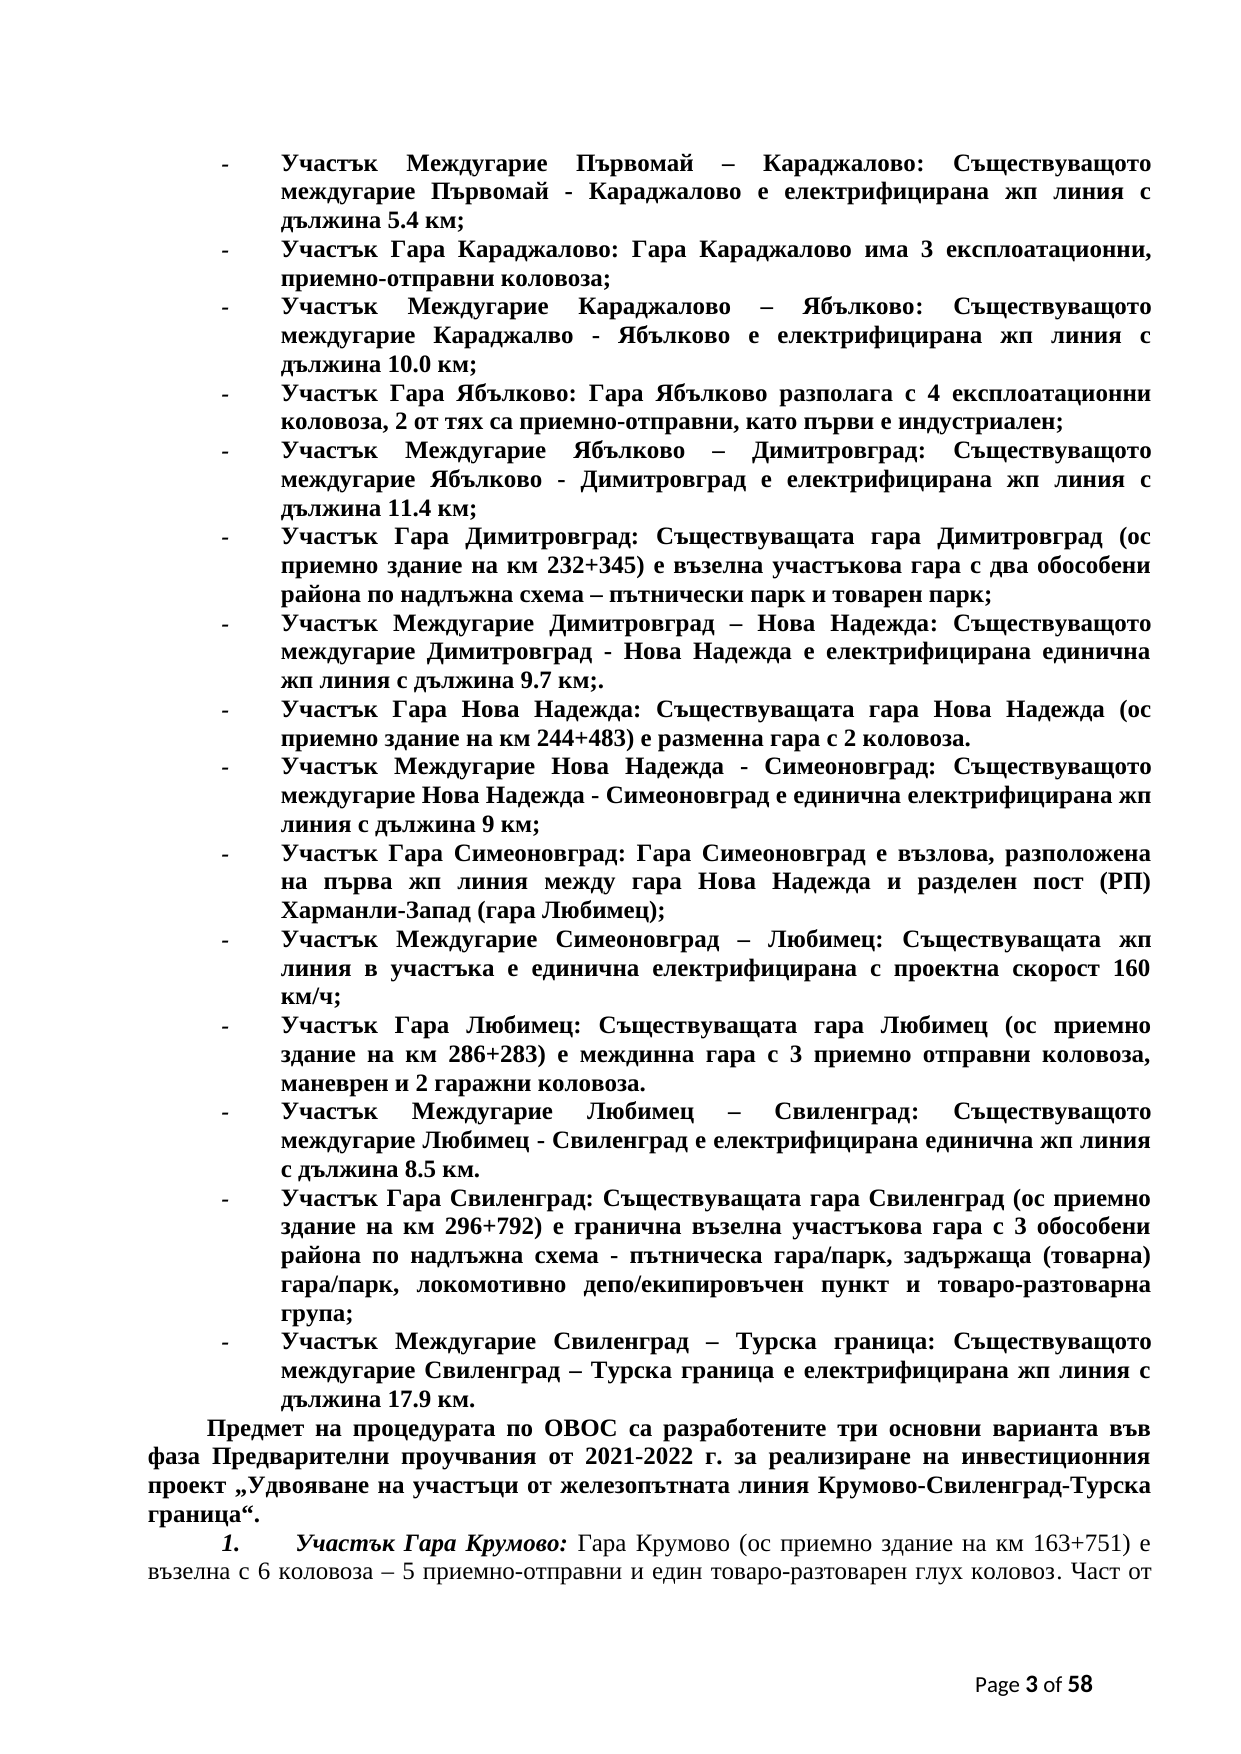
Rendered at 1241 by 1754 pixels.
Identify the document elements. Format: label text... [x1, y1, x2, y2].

list Участък Гара Нова Надежда: Съществуващата гара Нова Надежда (ос приемно здание на км 244+483) е разменна гара с 2 коловоза. [221, 694, 1152, 751]
list Участък Гара Свиленград: Съществуващата гара Свиленград (ос приемно здание на км 296+792) е гранична възелна участъкова гара с 3 обособени района по надлъжна схема - пътническа гара/парк, задържаща (товарна) гара/парк, локомотивно депо/екипировъчен пункт и товаро-разтоварна група; [221, 1183, 1152, 1326]
list Участък Междугарие Ябълково – Димитровград: Съществуващото междугарие Ябълково - Димитровград е електрифицирана жп линия с дължина 11.4 км; [221, 435, 1152, 521]
list Участък Междугарие Симеоновград – Любимец: Съществуващата жп линия в участъка е единична електрифицирана с проектна скорост 160 км/ч; [221, 924, 1152, 1010]
list Участък Гара Караджалово: Гара Караджалово има 3 експлоатационни, приемно-отправни коловоза; [221, 234, 1152, 291]
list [148, 1528, 1152, 1585]
list Участък Междугарие Свиленград – Турска граница: Съществуващото междугарие Свиленград – Турска граница е електрифицирана жп линия с дължина 17.9 км. [221, 1326, 1152, 1413]
list Участък Междугарие Караджалово – Ябълково: Съществуващото междугарие Караджалво - Ябълково е електрифицирана жп линия с дължина 10.0 км; [221, 291, 1152, 378]
list Участък Междугарие Любимец – Свиленград: Съществуващото междугарие Любимец - Свиленград е електрифицирана единична жп линия с дължина 8.5 км. [221, 1096, 1152, 1183]
list Участък Междугарие Първомай – Караджалово: Съществуващото междугарие Първомай - Караджалово е електрифицирана жп линия с дължина 5.4 км; [221, 148, 1152, 234]
list Участък Междугарие Димитровград – Нова Надежда: Съществуващото междугарие Димитровград - Нова Надежда е електрифицирана единична жп линия с дължина 9.7 км;. [221, 608, 1152, 694]
list Участък Гара Ябълково: Гара Ябълково разполага с 4 експлоатационни коловоза, 2 от тях са приемно-отправни, като първи е индустриален; [221, 378, 1152, 435]
text Предмет на процедурата по ОВОС са разработените три основни варианта във фаза Предварителни проучвания от 2021-2022 г. за реализиране на инвестиционния проект „Удвояване на участъци от железопътната линия Крумово-Свиленград-Турска граница“. [148, 1413, 1152, 1528]
list Участък Гара Любимец: Съществуващата гара Любимец (ос приемно здание на км 286+283) е междинна гара с 3 приемно отправни коловоза, маневрен и 2 гаражни коловоза. [221, 1010, 1152, 1096]
list Участък Гара Симеоновград: Гара Симеоновград е възлова, разположена на първа жп линия между гара Нова Надежда и разделен пост (РП) Харманли-Запад (гара Любимец); [221, 838, 1152, 924]
list Участък Междугарие Нова Надежда - Симеоновград: Съществуващото междугарие Нова Надежда - Симеоновград е единична електрифицирана жп линия с дължина 9 км; [221, 751, 1152, 838]
list Участък Гара Димитровград: Съществуващата гара Димитровград (ос приемно здание на км 232+345) е възелна участъкова гара с два обособени района по надлъжна схема – пътнически парк и товарен парк; [221, 521, 1152, 608]
